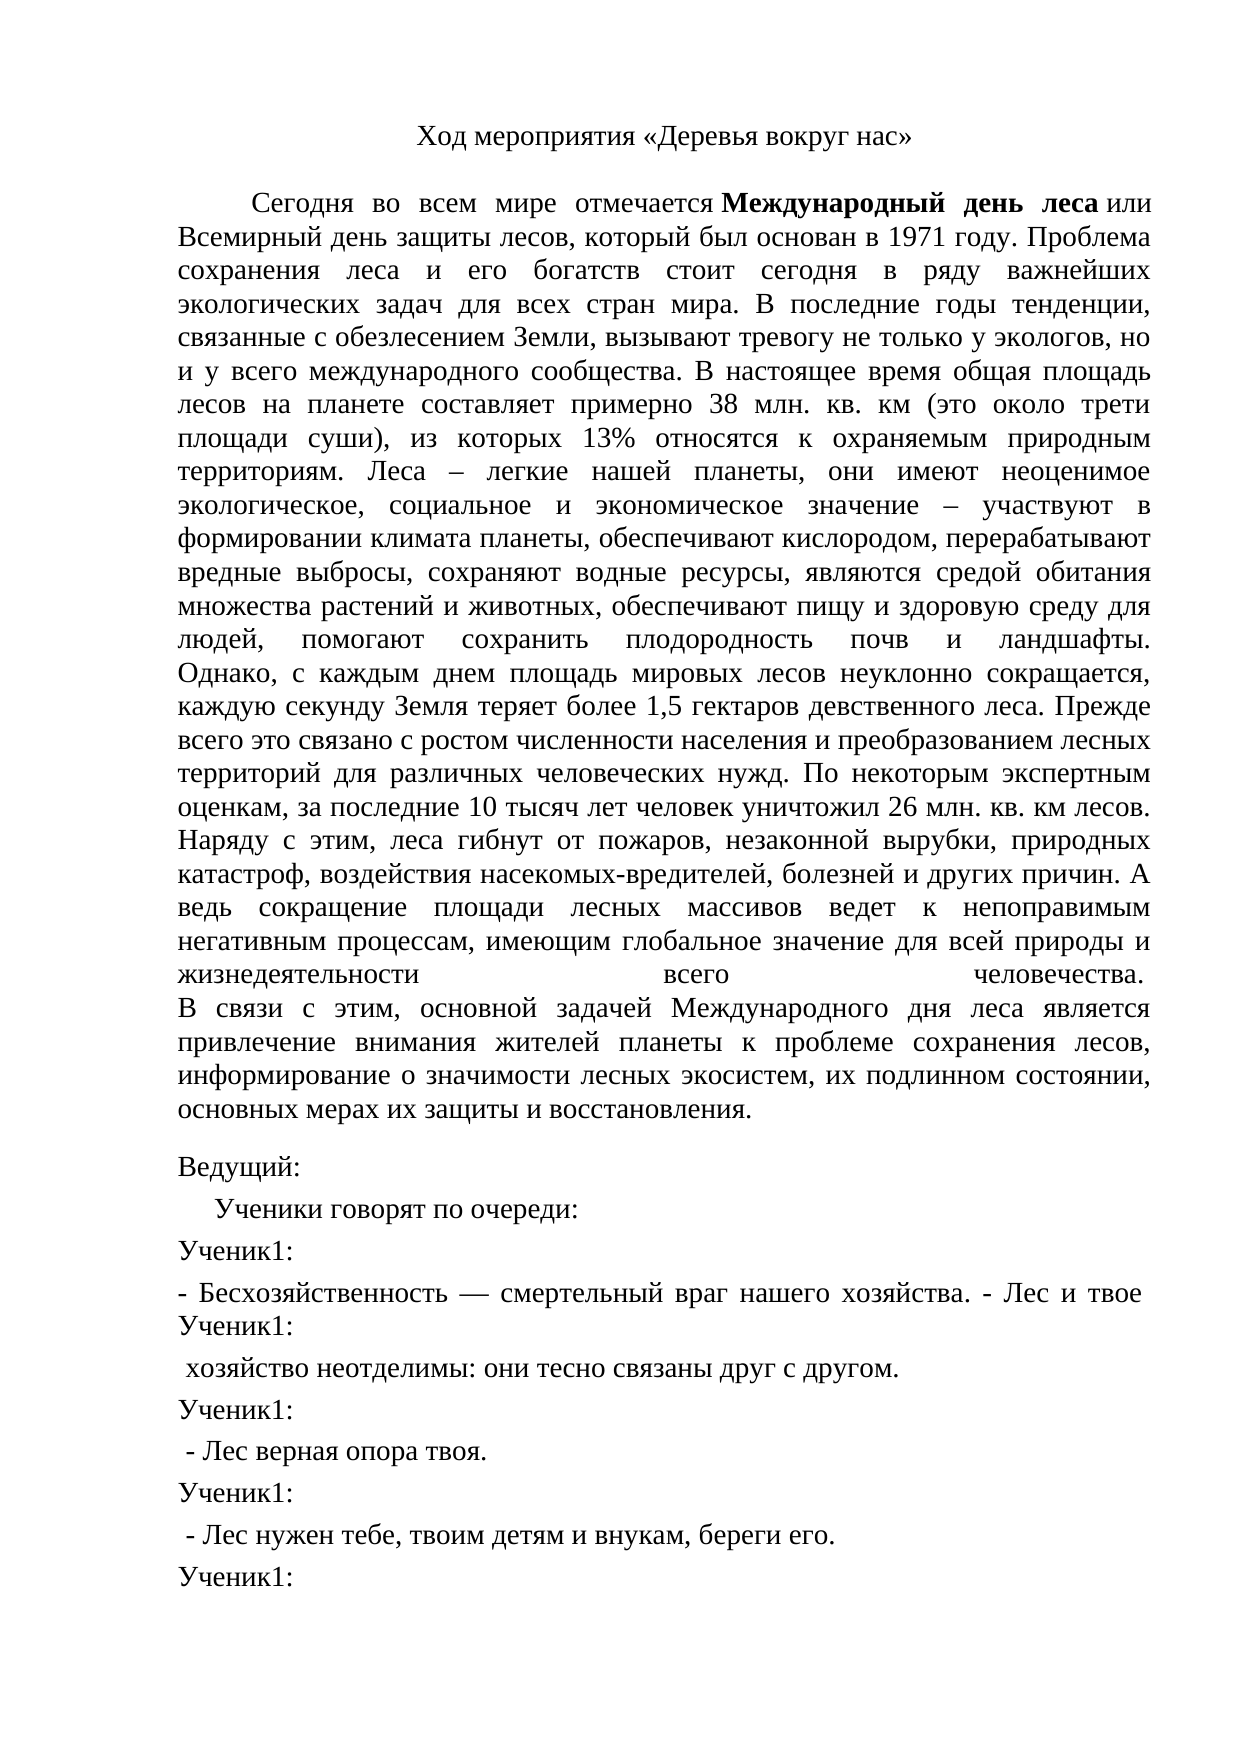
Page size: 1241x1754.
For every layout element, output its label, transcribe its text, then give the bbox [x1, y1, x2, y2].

text - Бесхозяйственность — смертельный враг нашего хозяйства. - Лес и твое Ученик1: [177, 1275, 1143, 1342]
text хозяйство неотделимы: они тесно связаны друг с другом. [185, 1350, 1143, 1383]
text Ученик1: [177, 1233, 1143, 1266]
text Ход мероприятия «Деревья вокруг нас» [177, 118, 1152, 152]
text Ученик1: [177, 1475, 1143, 1509]
text Сегодня во всем мире отмечается Международный день леса или Всемирный день защиты лесов, который был основан в 1971 году. Проблема сохранения леса и его богатств стоит сегодня в ряду важнейших экологических задач для всех стран мира. В последние годы тенденции, связанные с обезлесением Земли, вызывают тревогу не только у экологов, но и у всего международного сообщества. В настоящее время общая площадь лесов на планете составляет примерно 38 млн. кв. км (это около трети площади суши), из которых 13% относятся к охраняемым природным территориям. Леса – легкие нашей планеты, они имеют неоценимое экологическое, социальное и экономическое значение – участвуют в формировании климата планеты, обеспечивают кислородом, перерабатывают вредные выбросы, сохраняют водные ресурсы, являются средой обитания множества растений и животных, обеспечивают пищу и здоровую среду для людей, помогают сохранить плодородность почв и ландшафты. Однако, с каждым днем площадь мировых лесов неуклонно сокращается, каждую секунду Земля теряет более 1,5 гектаров девственного леса. Прежде всего это связано с ростом численности населения и преобразованием лесных территорий для различных человеческих нужд. По некоторым экспертным оценкам, за последние 10 тысяч лет человек уничтожил 26 млн. кв. км лесов. Наряду с этим, леса гибнут от пожаров, незаконной вырубки, природных катастроф, воздействия насекомых-вредителей, болезней и других причин. А ведь сокращение площади лесных массивов ведет к непоправимым негативным процессам, имеющим глобальное значение для всей природы и жизнедеятельности всего человечества. В связи с этим, основной задачей Международного дня леса является привлечение внимания жителей планеты к проблеме сохранения лесов, информирование о значимости лесных экосистем, их подлинном состоянии, основных мерах их защиты и восстановления. [177, 185, 1152, 1124]
text - Лес верная опора твоя. [185, 1433, 1143, 1467]
text Ученики говорят по очереди: [177, 1191, 1143, 1225]
text Ученик1: [177, 1392, 1143, 1425]
text - Лес нужен тебе, твоим детям и внукам, береги его. [185, 1517, 1143, 1551]
text Ведущий: [177, 1149, 1152, 1183]
text Ученик1: [177, 1559, 1143, 1592]
